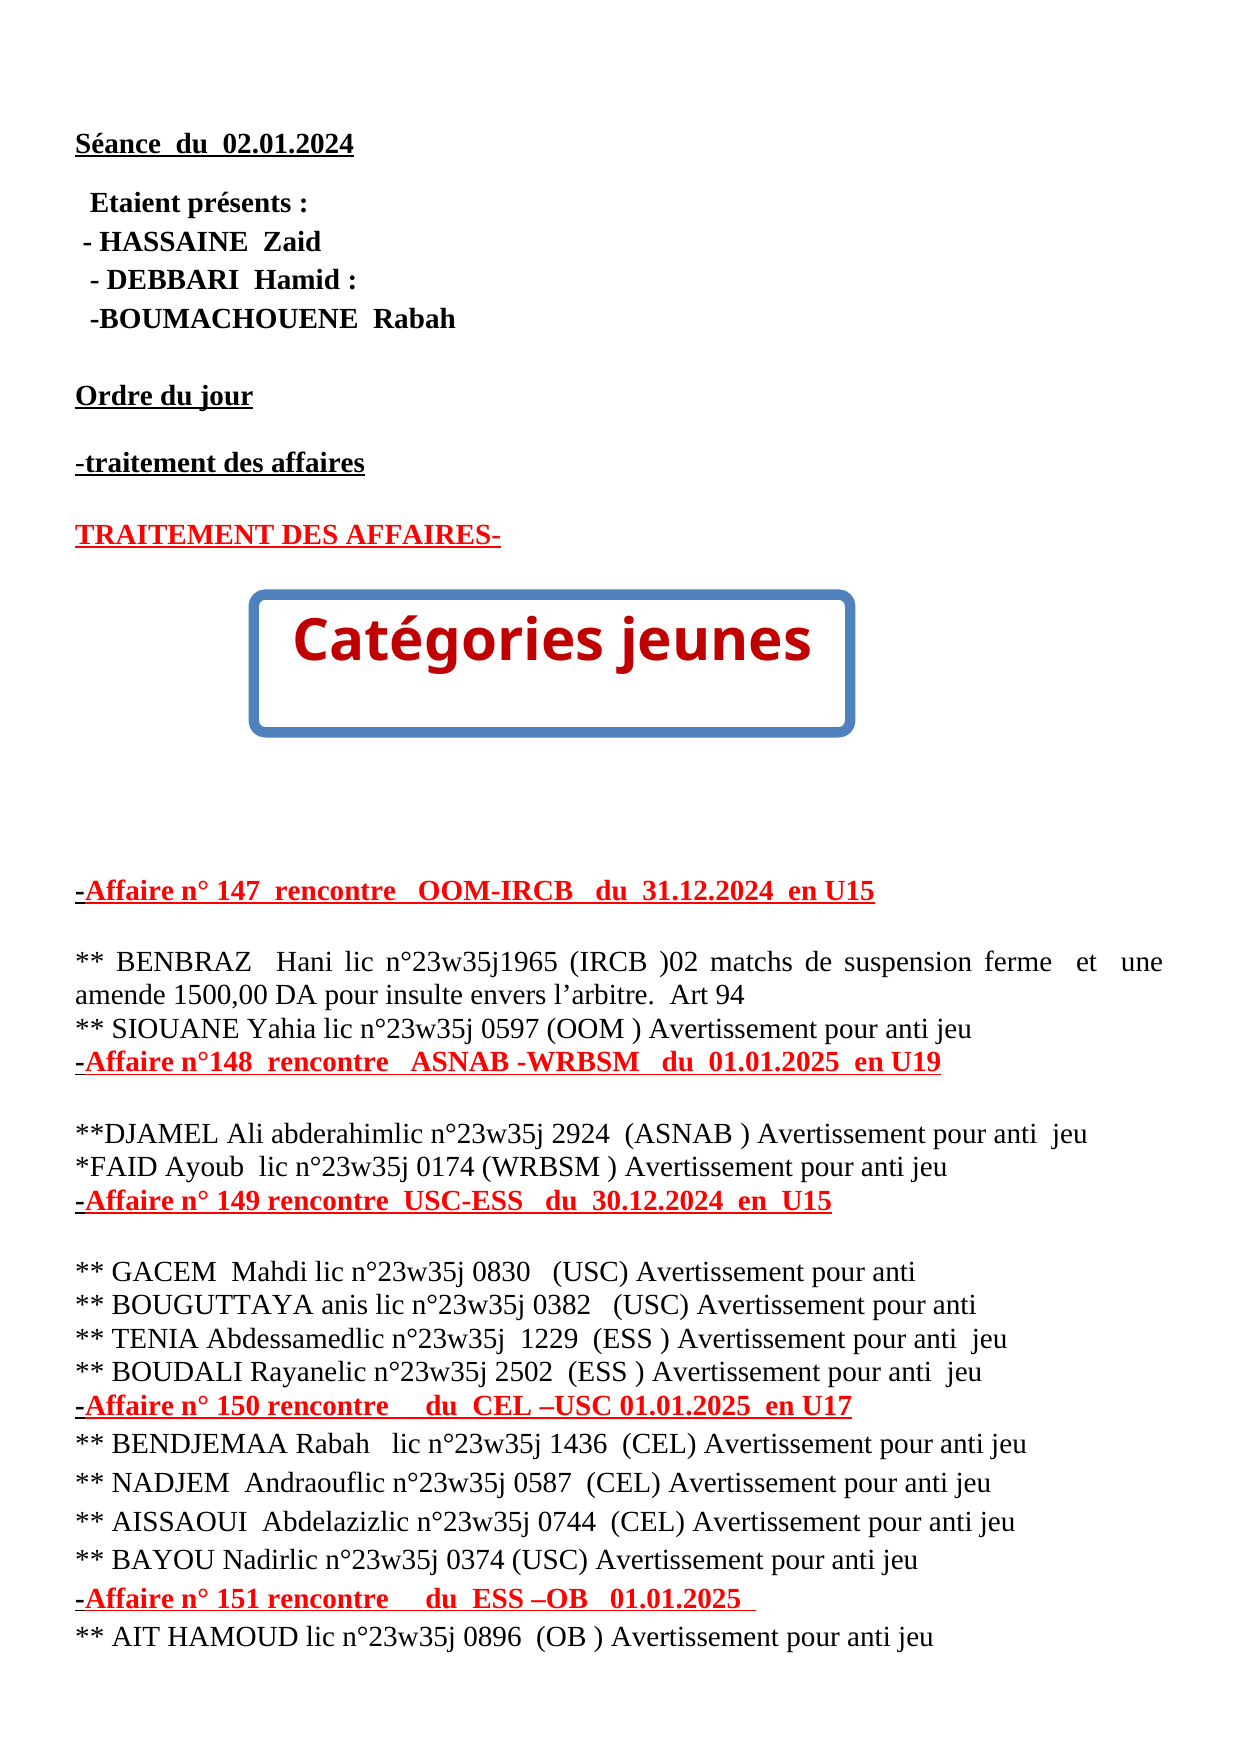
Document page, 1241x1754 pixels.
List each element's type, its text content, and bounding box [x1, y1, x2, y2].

text -BOUMACHOUENE Rabah [75, 301, 1165, 334]
text ** BOUGUTTAYA anis lic n°23w35j 0382 (USC) Avertissement pour anti [75, 1287, 1165, 1321]
text -Affaire n° 147 rencontre OOM-IRCB du 31.12.2024 en U15 [75, 873, 1165, 906]
text - HASSAINE Zaid [75, 224, 1165, 257]
text ** BOUDALI Rayanelic n°23w35j 2502 (ESS ) Avertissement pour anti jeu [75, 1354, 1165, 1388]
text ** BENBRAZ Hani lic n°23w35j1965 (IRCB )02 matchs de suspension ferme et une amende 1500,00 DA pour insulte envers l’arbitre. Art 94 [75, 944, 1165, 1011]
text TRAITEMENT DES AFFAIRES- [75, 517, 1165, 551]
text Séance du 02.01.2024 [75, 126, 1165, 159]
text ** BENDJEMAA Rabah lic n°23w35j 1436 (CEL) Avertissement pour anti jeu [75, 1427, 1165, 1460]
text -Affaire n° 151 rencontre du ESS –OB 01.01.2025 [75, 1581, 1165, 1614]
text ** SIOUANE Yahia lic n°23w35j 0597 (OOM ) Avertissement pour anti jeu [75, 1011, 1165, 1044]
text -Affaire n° 150 rencontre du CEL –USC 01.01.2025 en U17 [75, 1388, 1165, 1422]
text - DEBBARI Hamid : [75, 262, 1165, 296]
text ** AISSAOUI Abdelazizlic n°23w35j 0744 (CEL) Avertissement pour anti jeu [75, 1504, 1165, 1537]
text -Affaire n° 149 rencontre USC-ESS du 30.12.2024 en U15 [75, 1183, 1165, 1216]
text ** BAYOU Nadirlic n°23w35j 0374 (USC) Avertissement pour anti jeu [75, 1542, 1165, 1576]
text *FAID Ayoub lic n°23w35j 0174 (WRBSM ) Avertissement pour anti jeu [75, 1149, 1165, 1183]
text ** NADJEM Andraouflic n°23w35j 0587 (CEL) Avertissement pour anti jeu [75, 1465, 1165, 1499]
text -traitement des affaires [75, 445, 1165, 479]
text ** AIT HAMOUD lic n°23w35j 0896 (OB ) Avertissement pour anti jeu [75, 1619, 1165, 1653]
text **DJAMEL Ali abderahimlic n°23w35j 2924 (ASNAB ) Avertissement pour anti jeu [75, 1116, 1165, 1149]
text Etaient présents : [75, 185, 1165, 219]
text ** TENIA Abdessamedlic n°23w35j 1229 (ESS ) Avertissement pour anti jeu [75, 1321, 1165, 1354]
text ** GACEM Mahdi lic n°23w35j 0830 (USC) Avertissement pour anti [75, 1254, 1165, 1287]
text Ordre du jour [75, 378, 1165, 412]
text -Affaire n°148 rencontre ASNAB -WRBSM du 01.01.2025 en U19 [75, 1044, 1165, 1078]
